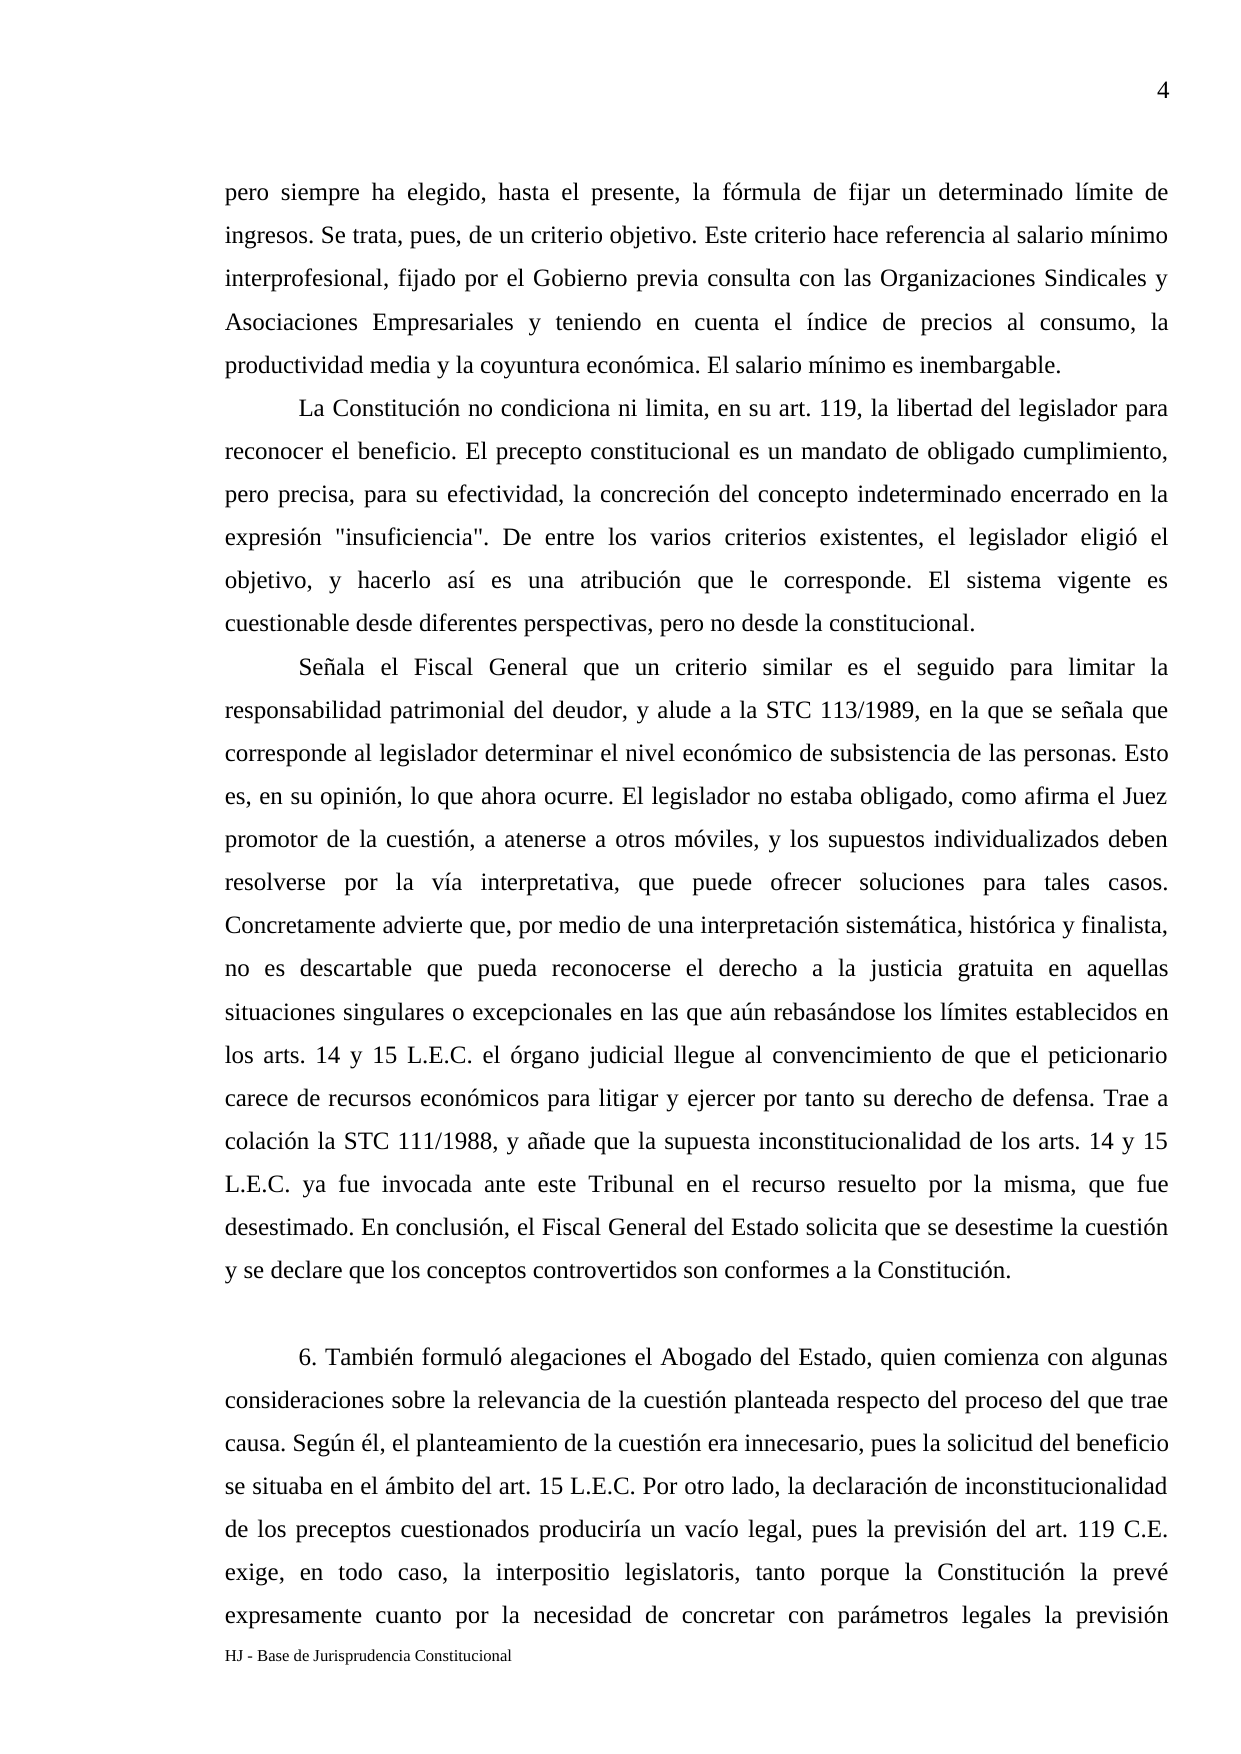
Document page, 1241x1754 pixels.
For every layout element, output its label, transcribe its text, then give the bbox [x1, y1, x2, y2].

text La Constitución no condiciona ni limita, en su art. 119, la libertad del legislador para reconocer el beneficio. El precepto constitucional es un mandato de obligado cumplimiento, pero precisa, para su efectividad, la concreción del concepto indeterminado encerrado en la expresión "insuficiencia". De entre los varios criterios existentes, el legislador eligió el objetivo, y hacerlo así es una atribución que le corresponde. El sistema vigente es cuestionable desde diferentes perspectivas, pero no desde la constitucional. [224, 393, 1169, 637]
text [224, 1342, 1169, 1629]
text Señala el Fiscal General que un criterio similar es el seguido para limitar la responsabilidad patrimonial del deudor, y alude a la STC 113/1989, en la que se señala que corresponde al legislador determinar el nivel económico de subsistencia de las personas. Esto es, en su opinión, lo que ahora ocurre. El legislador no estaba obligado, como afirma el Juez promotor de la cuestión, a atenerse a otros móviles, y los supuestos individualizados deben resolverse por la vía interpretativa, que puede ofrecer soluciones para tales casos. Concretamente advierte que, por medio de una interpretación sistemática, histórica y finalista, no es descartable que pueda reconocerse el derecho a la justicia gratuita en aquellas situaciones singulares o excepcionales en las que aún rebasándose los límites establecidos en los arts. 14 y 15 L.E.C. el órgano judicial llegue al convencimiento de que el peticionario carece de recursos económicos para litigar y ejercer por tanto su derecho de defensa. Trae a colación la STC 111/1988, y añade que la supuesta inconstitucionalidad de los arts. 14 y 15 L.E.C. ya fue invocada ante este Tribunal en el recurso resuelto por la misma, que fue desestimado. En conclusión, el Fiscal General del Estado solicita que se desestime la cuestión y se declare que los conceptos controvertidos son conformes a la Constitución. [224, 652, 1169, 1284]
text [224, 177, 1169, 378]
